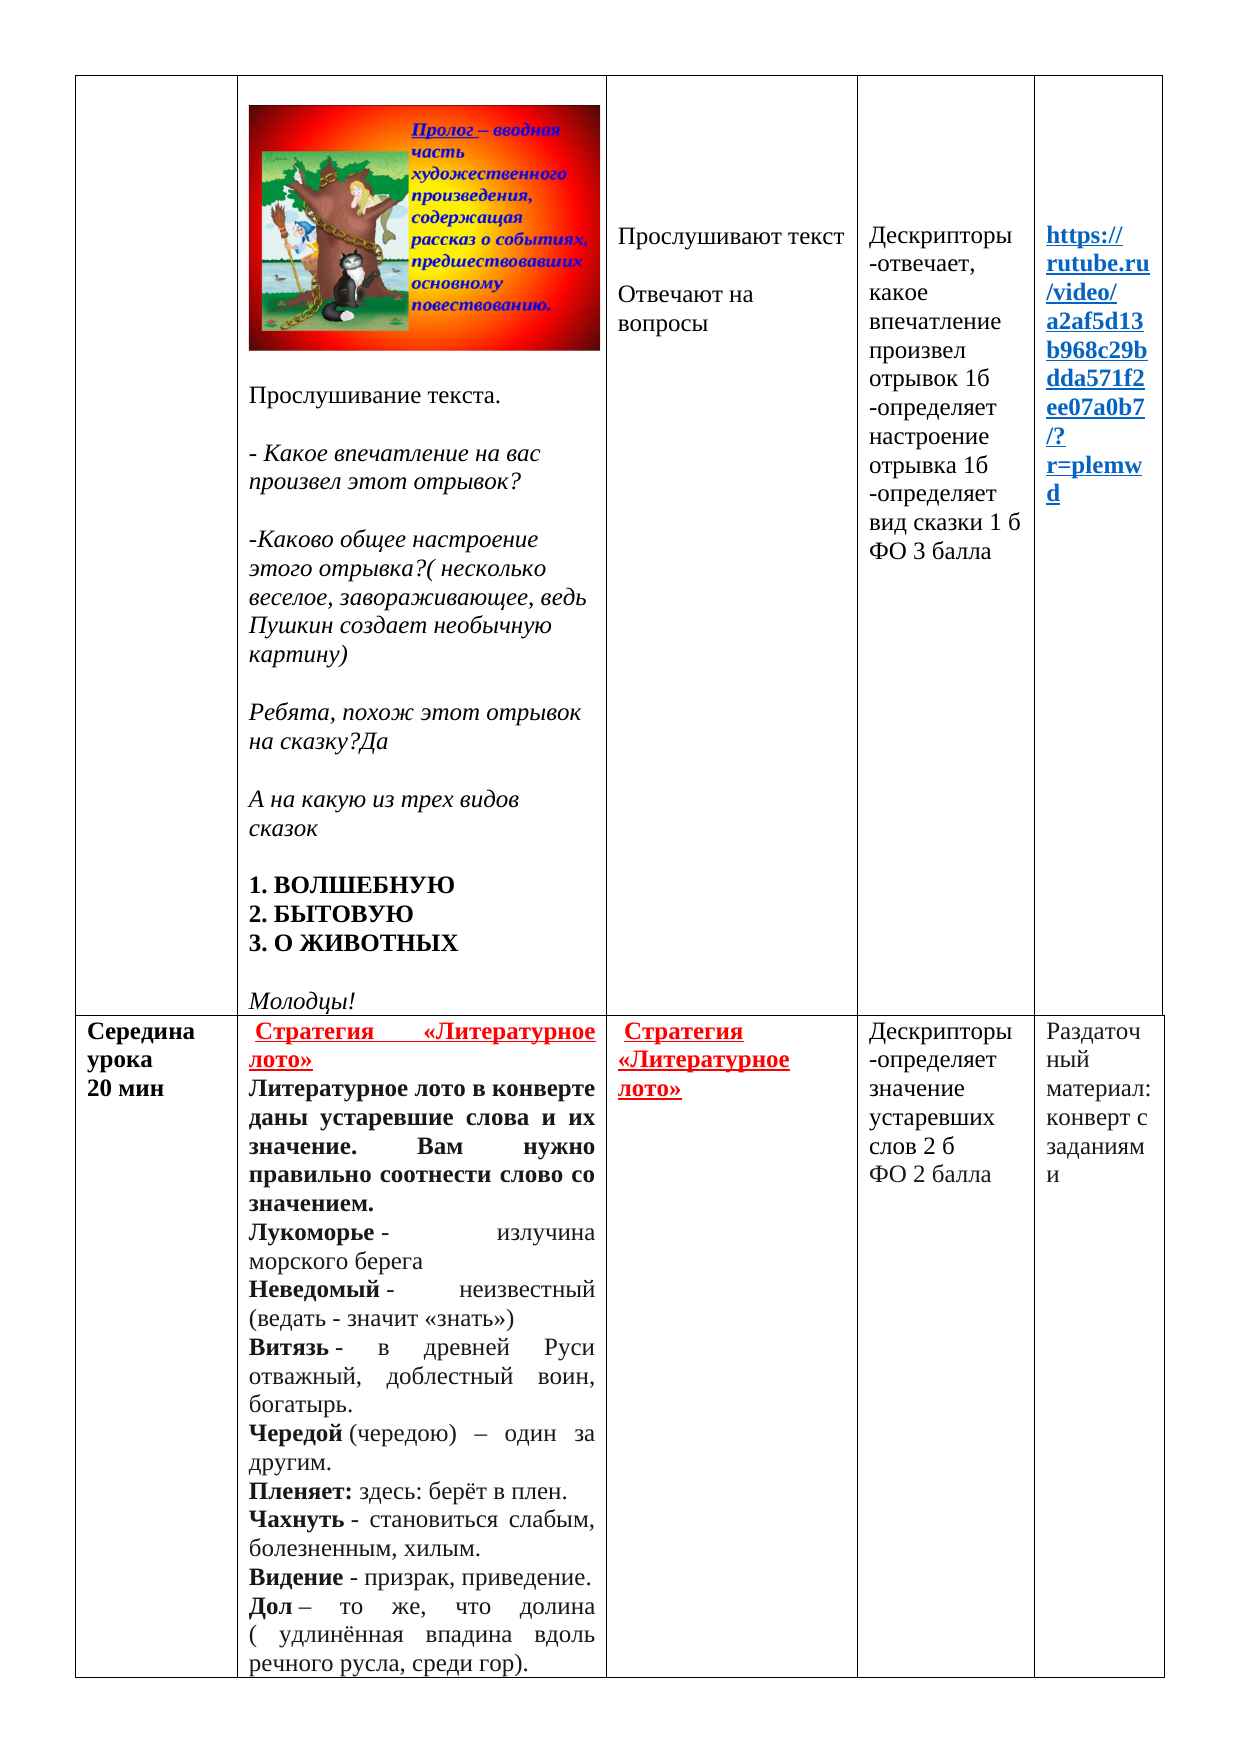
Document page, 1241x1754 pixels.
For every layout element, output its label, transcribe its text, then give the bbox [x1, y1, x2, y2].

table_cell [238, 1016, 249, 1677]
picture [248, 105, 601, 351]
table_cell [1035, 76, 1162, 1015]
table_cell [238, 76, 606, 1015]
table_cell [76, 76, 237, 1015]
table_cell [607, 76, 857, 1015]
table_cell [76, 1016, 237, 1677]
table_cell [858, 76, 1034, 1015]
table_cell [1035, 1016, 1164, 1677]
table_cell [846, 1016, 857, 1677]
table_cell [607, 1016, 618, 1677]
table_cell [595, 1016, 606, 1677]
